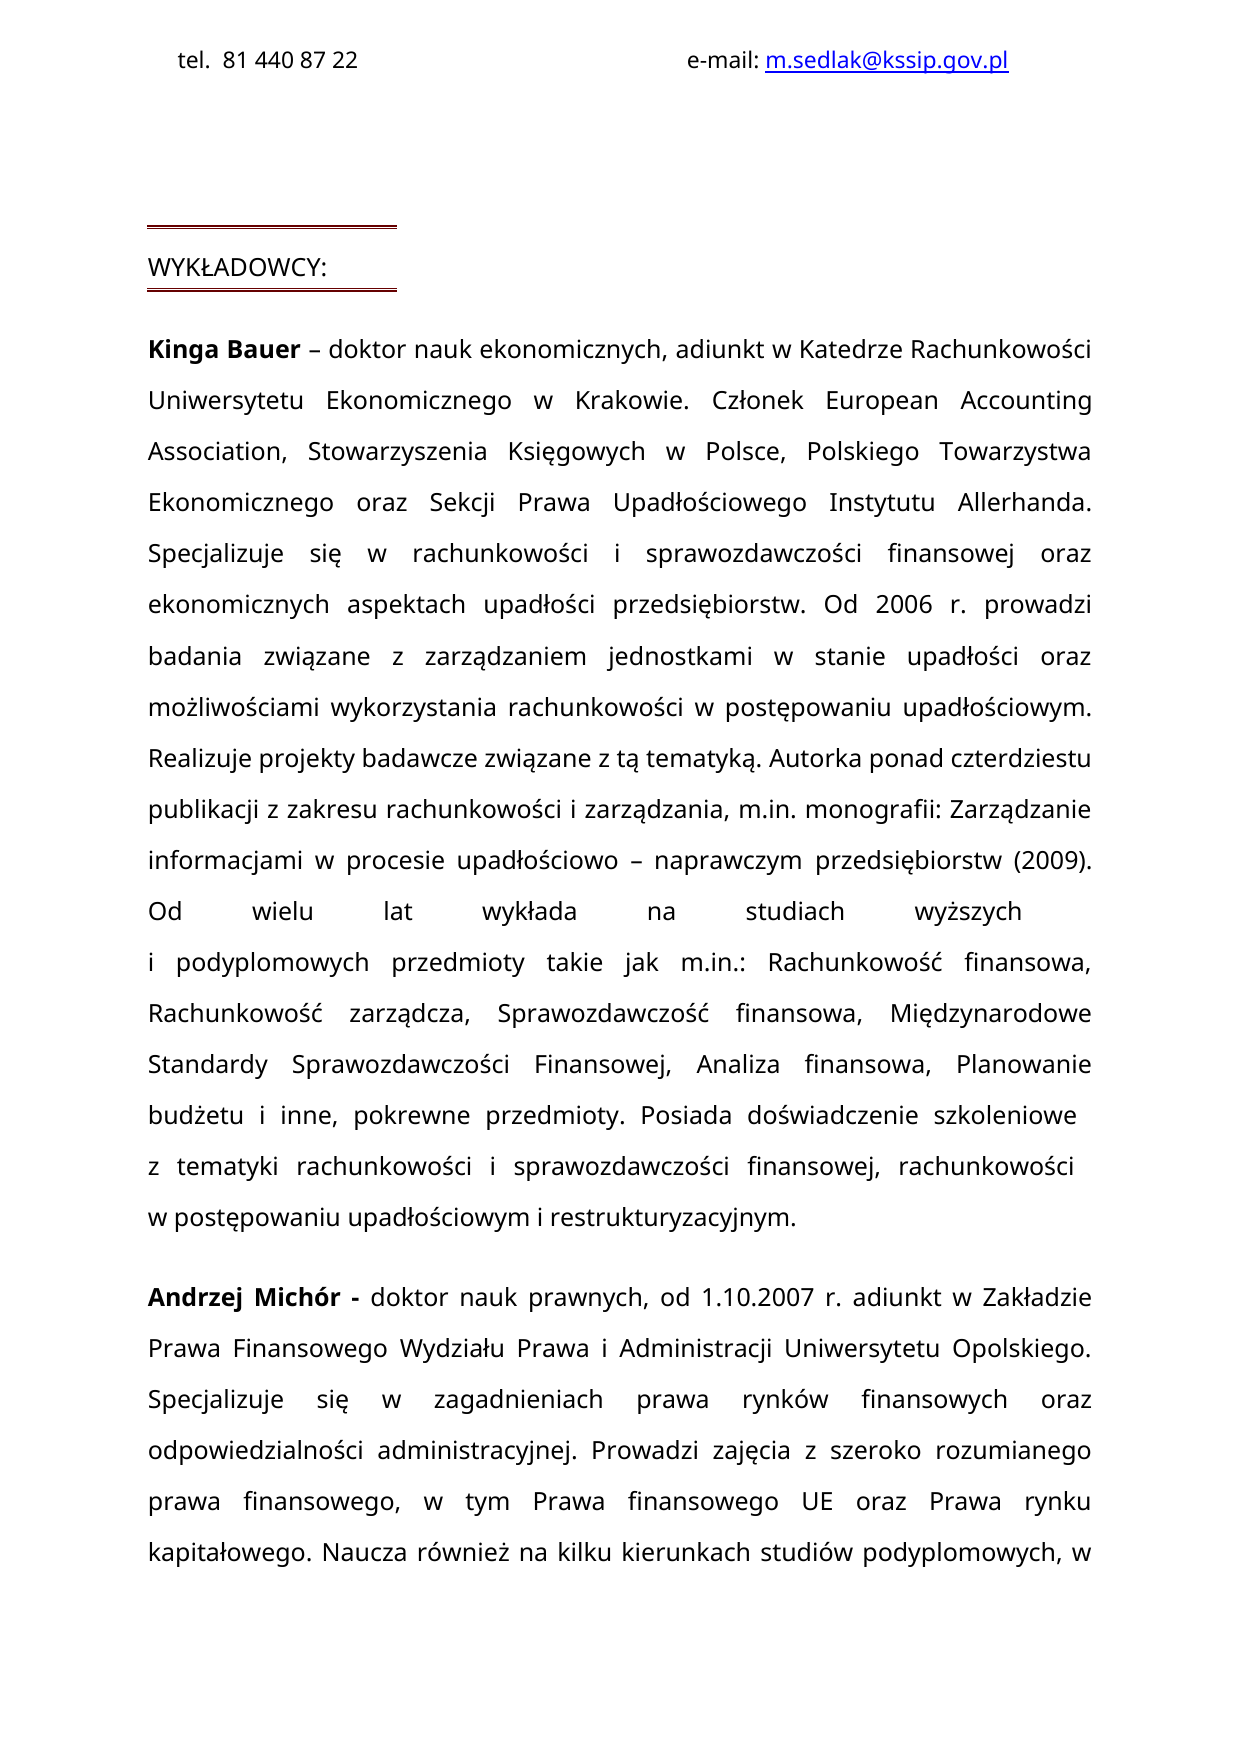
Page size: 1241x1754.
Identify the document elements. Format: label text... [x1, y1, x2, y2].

text e-mail: m.sedlak@kssip.gov.pl [687, 44, 1093, 76]
text Kinga Bauer – doktor nauk ekonomicznych, adiunkt w Katedrze Rachunkowości Uniwersytetu Ekonomicznego w Krakowie. Członek European Accounting Association, Stowarzyszenia Księgowych w Polsce, Polskiego Towarzystwa Ekonomicznego oraz Sekcji Prawa Upadłościowego Instytutu Allerhanda. Specjalizuje się w rachunkowości i sprawozdawczości finansowej oraz ekonomicznych aspektach upadłości przedsiębiorstw. Od 2006 r. prowadzi badania związane z zarządzaniem jednostkami w stanie upadłości oraz możliwościami wykorzystania rachunkowości w postępowaniu upadłościowym. Realizuje projekty badawcze związane z tą tematyką. Autorka ponad czterdziestu publikacji z zakresu rachunkowości i zarządzania, m.in. monografii: Zarządzanie informacjami w procesie upadłościowo – naprawczym przedsiębiorstw (2009). Od wielu lat wykłada na studiach wyższych i podyplomowych przedmioty takie jak m.in.: Rachunkowość finansowa, Rachunkowość zarządcza, Sprawozdawczość finansowa, Międzynarodowe Standardy Sprawozdawczości Finansowej, Analiza finansowa, Planowanie budżetu i inne, pokrewne przedmioty. Posiada doświadczenie szkoleniowe z tematyki rachunkowości i sprawozdawczości finansowej, rachunkowości w postępowaniu upadłościowym i restrukturyzacyjnym. [148, 332, 1093, 1234]
list tel. 81 440 87 22 [177, 44, 583, 76]
picture [147, 221, 397, 233]
picture [147, 283, 397, 296]
text WYKŁADOWCY: [148, 250, 443, 284]
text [148, 1280, 1093, 1569]
